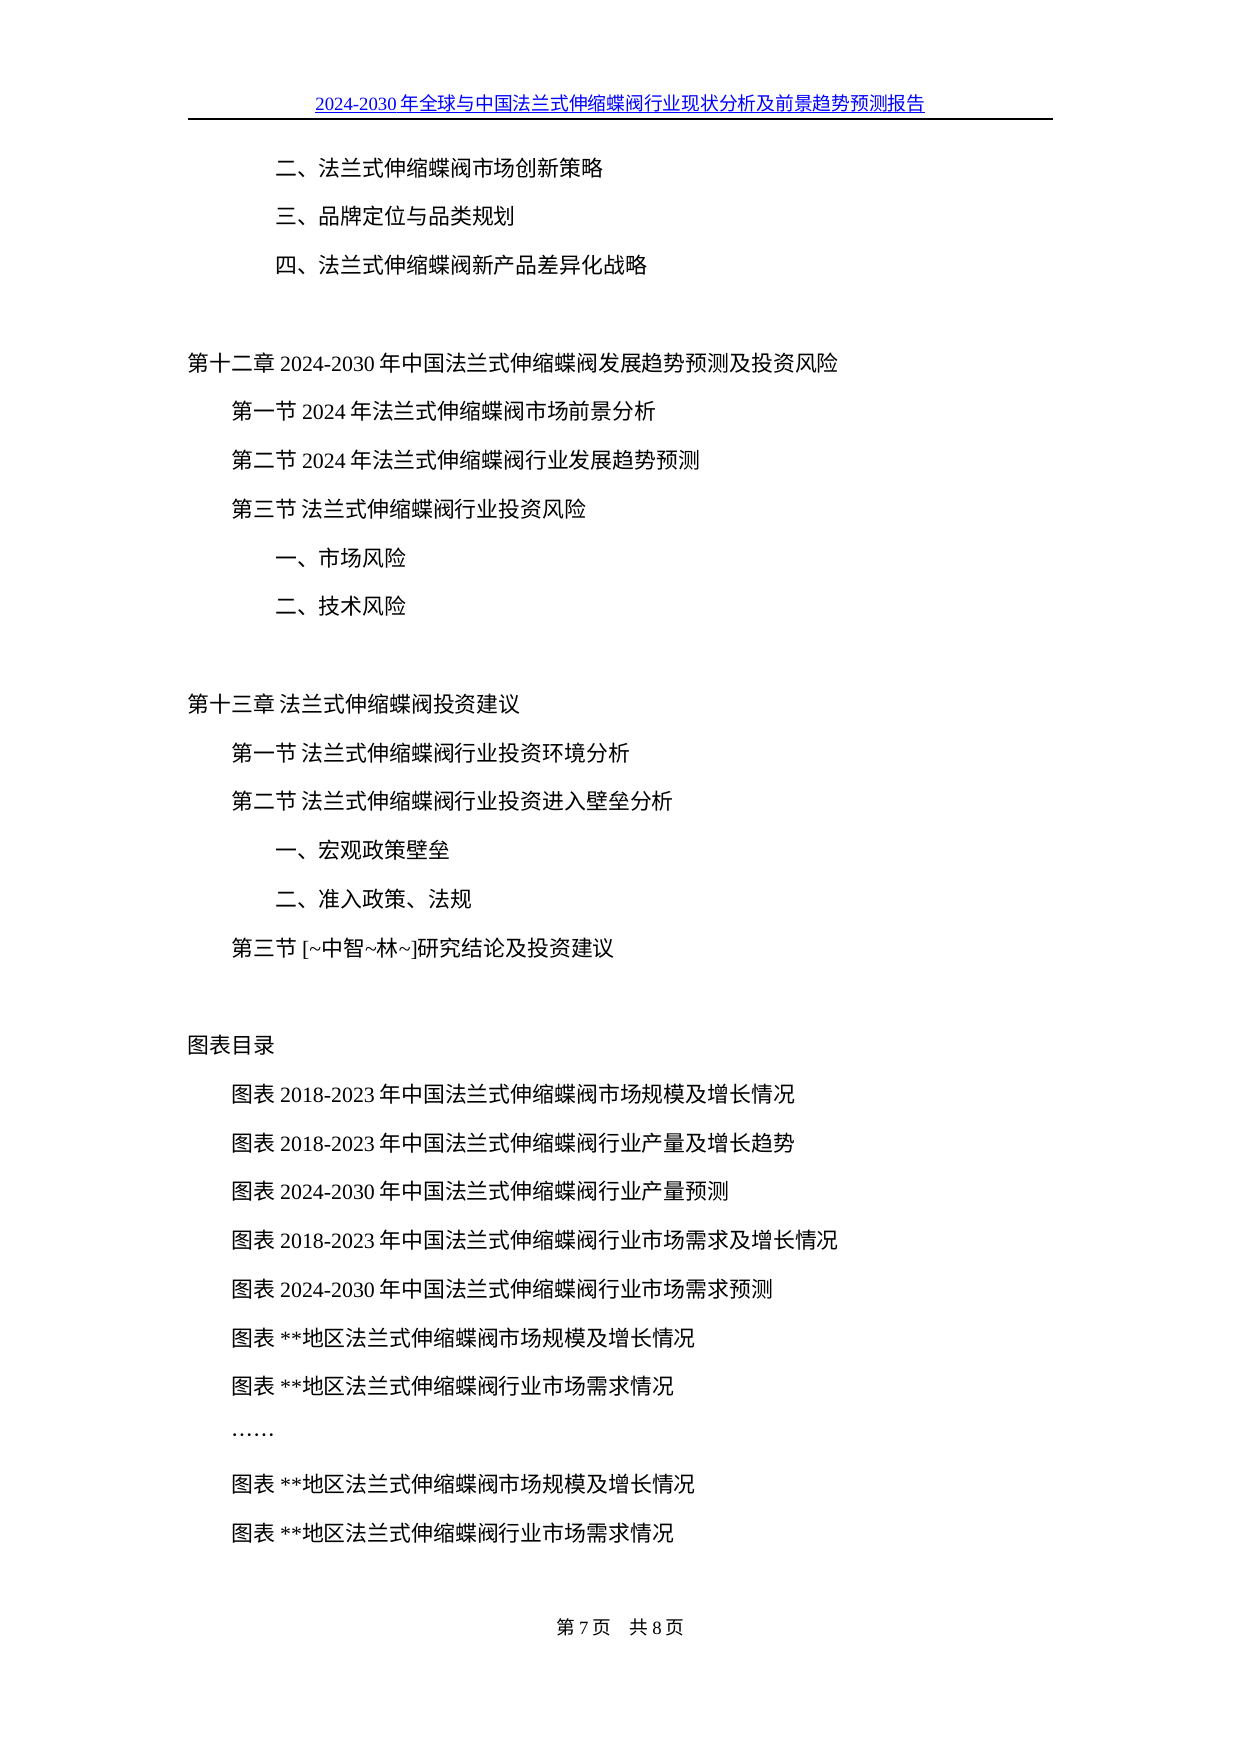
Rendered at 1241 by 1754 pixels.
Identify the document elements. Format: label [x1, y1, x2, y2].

text [187, 150, 1053, 1548]
